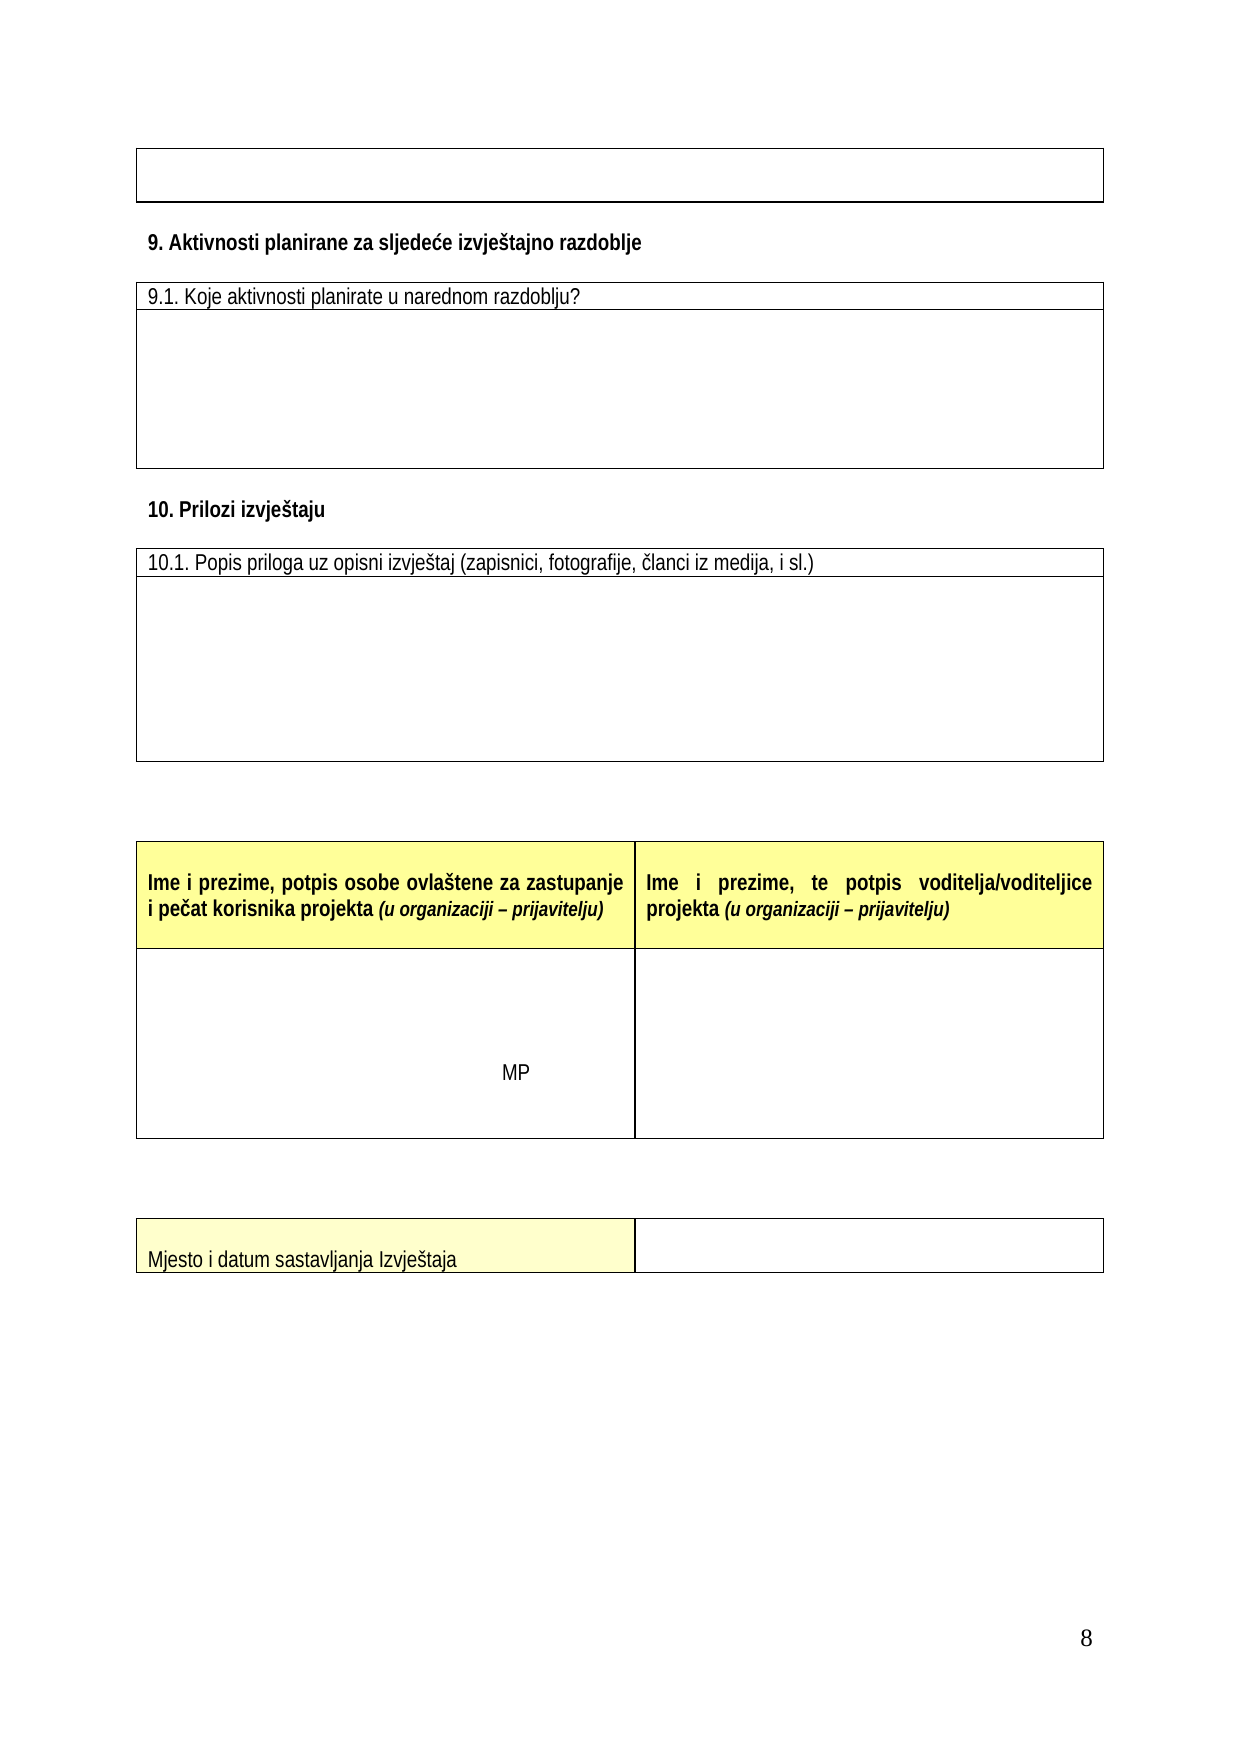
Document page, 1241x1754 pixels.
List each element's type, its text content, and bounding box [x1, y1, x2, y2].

text 9. Aktivnosti planirane za sljedeće izvještajno razdoblje [148, 229, 1092, 255]
table_header [636, 1219, 1103, 1272]
table_header 9.1. Koje aktivnosti planirate u narednom razdoblju? [137, 283, 1103, 309]
text 10. Prilozi izvještaju [148, 496, 1092, 522]
table_cell MP [137, 949, 634, 1138]
table_header 10.1. Popis priloga uz opisni izvještaj (zapisnici, fotografije, članci iz medija, i sl.) [137, 549, 1103, 576]
table_header Ime i prezime, potpis osobe ovlaštene za zastupanje i pečat korisnika projekta (u organizaciji – prijavitelju) [137, 842, 634, 948]
table_cell [137, 577, 1103, 761]
table_cell [137, 149, 1103, 201]
table_header Ime i prezime, te potpis voditelja/voditeljice projekta (u organizaciji – prijavitelju) [636, 842, 1103, 948]
table_cell [636, 949, 1103, 1138]
table_header Mjesto i datum sastavljanja Izvještaja [137, 1219, 634, 1272]
table_cell [137, 310, 1103, 468]
